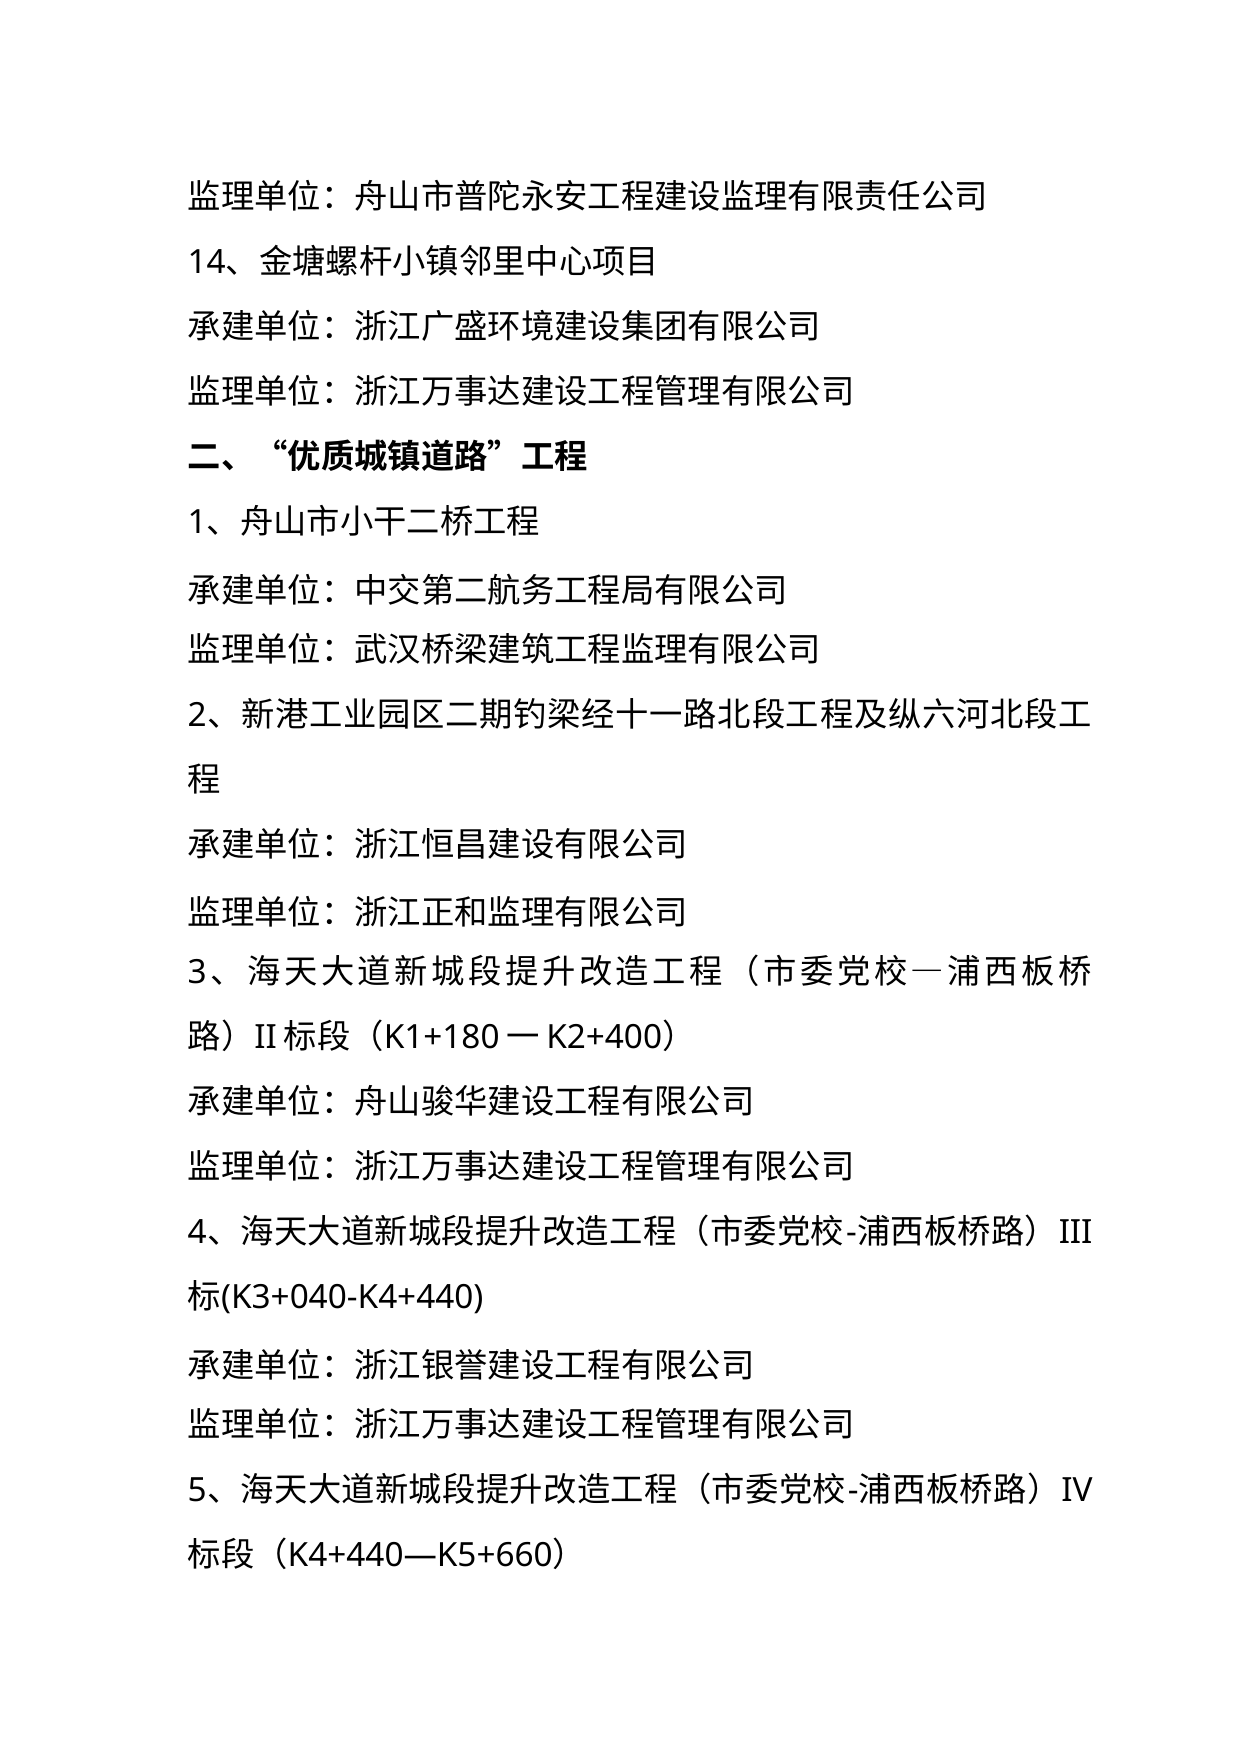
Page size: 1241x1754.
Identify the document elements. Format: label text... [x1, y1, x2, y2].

text 承建单位：浙江银誉建设工程有限公司 [187, 1327, 1093, 1389]
text 监理单位：舟山市普陀永安工程建设监理有限责任公司 [187, 162, 1093, 227]
text 1、舟山市小干二桥工程 [187, 487, 1093, 552]
text 二、“优质城镇道路”工程 [187, 422, 1093, 487]
text 监理单位：浙江万事达建设工程管理有限公司 [187, 1389, 1093, 1454]
text 监理单位：浙江万事达建设工程管理有限公司 [187, 1132, 1093, 1197]
text 监理单位：浙江万事达建设工程管理有限公司 [187, 357, 1093, 422]
text 2、新港工业园区二期钓梁经十一路北段工程及纵六河北段工程 [187, 679, 1093, 809]
text 14、金塘螺杆小镇邻里中心项目 [187, 227, 1093, 292]
text 4、海天大道新城段提升改造工程（市委党校-浦西板桥路）III标(K3+040-K4+440) [187, 1197, 1093, 1327]
text 承建单位：中交第二航务工程局有限公司 [187, 552, 1093, 614]
text 承建单位：浙江恒昌建设有限公司 [187, 809, 1093, 874]
text 3、海天大道新城段提升改造工程（市委党校—浦西板桥路）II标段（K1+180一K2+400） [187, 937, 1093, 1067]
text 5、海天大道新城段提升改造工程（市委党校-浦西板桥路）IV标段（K4+440—K5+660） [187, 1454, 1093, 1584]
text 监理单位：武汉桥梁建筑工程监理有限公司 [187, 614, 1093, 679]
text 承建单位：舟山骏华建设工程有限公司 [187, 1067, 1093, 1132]
text 承建单位：浙江广盛环境建设集团有限公司 [187, 292, 1093, 357]
text 监理单位：浙江正和监理有限公司 [187, 874, 1093, 937]
